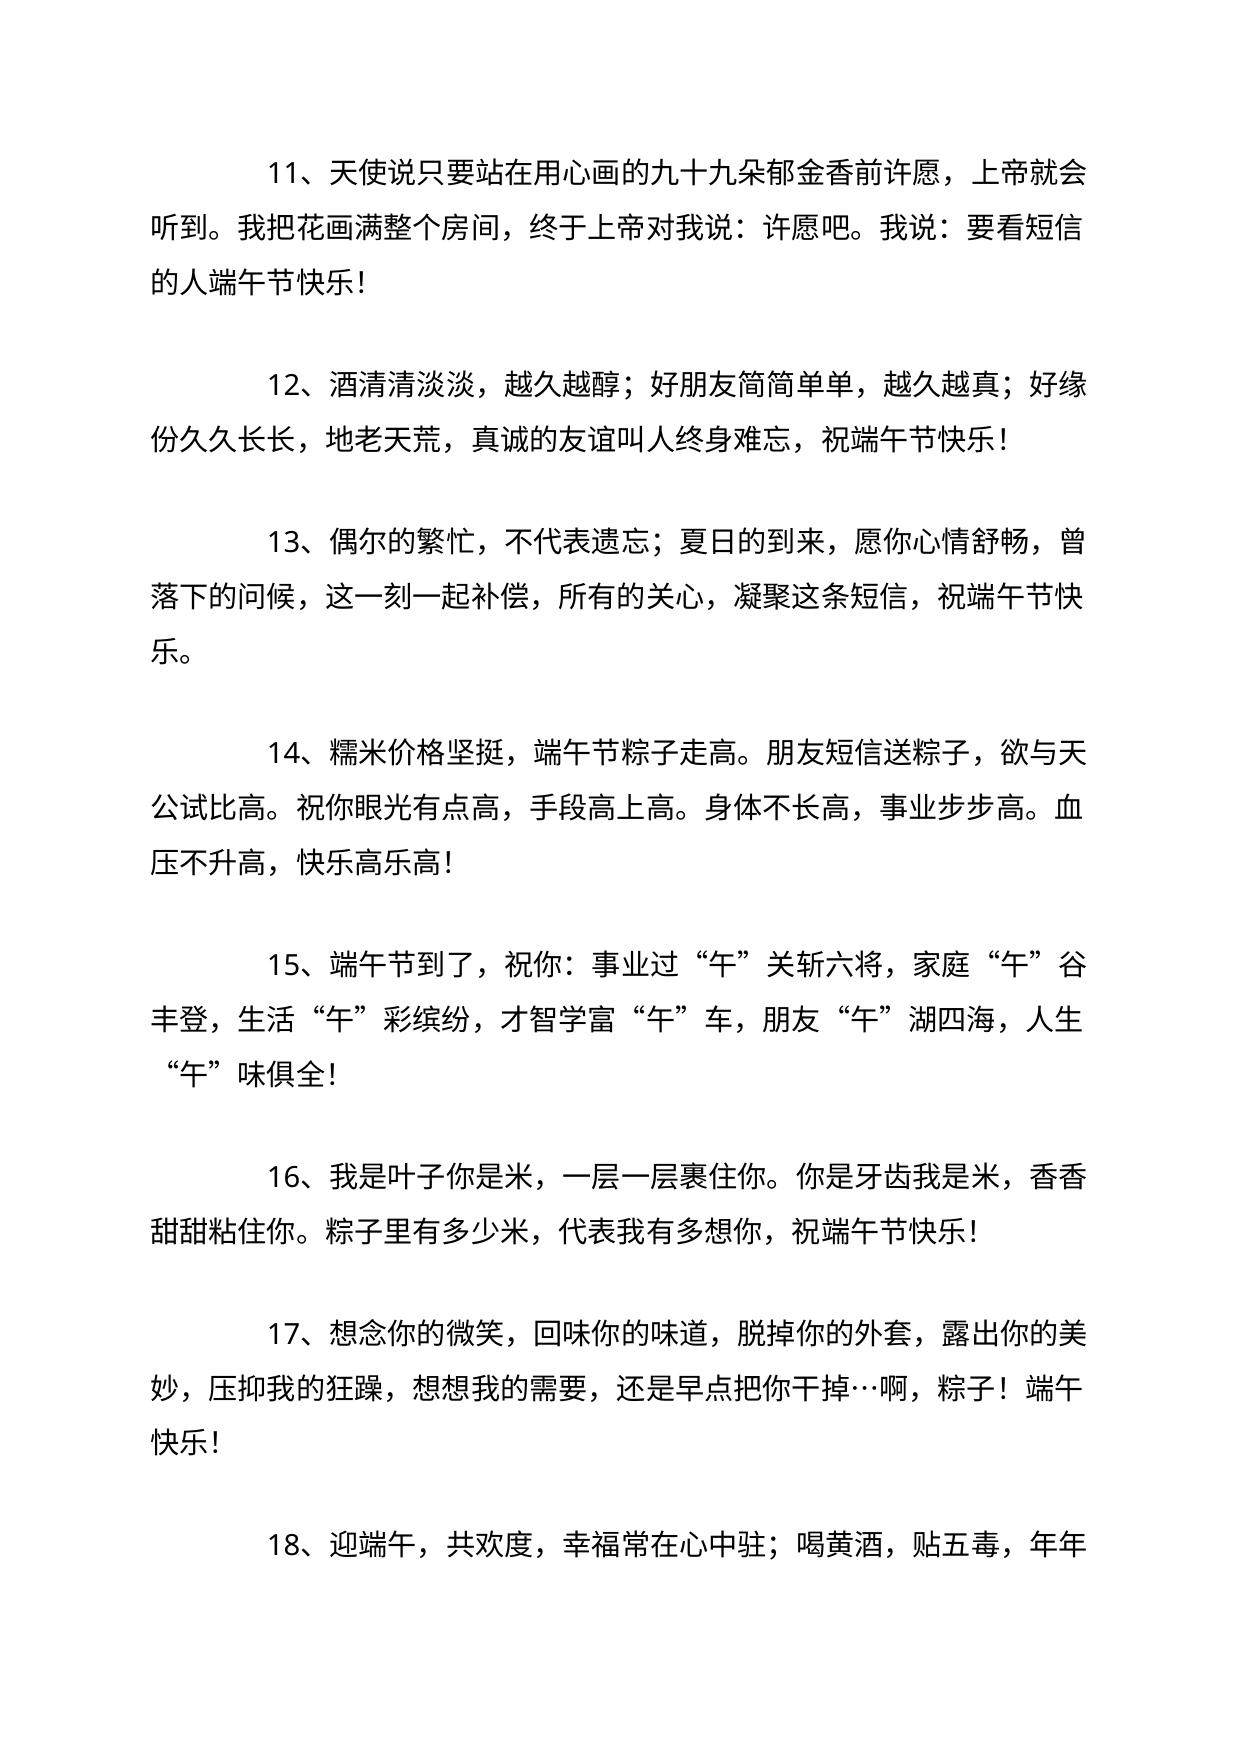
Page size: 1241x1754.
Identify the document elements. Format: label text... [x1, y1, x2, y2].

text 11、天使说只要站在用心画的九十九朵郁金香前许愿，上帝就会听到。我把花画满整个房间，终于上帝对我说：许愿吧。我说：要看短信的人端午节快乐！ [150, 150, 1090, 302]
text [150, 1522, 1090, 1564]
text 13、偶尔的繁忙，不代表遗忘；夏日的到来，愿你心情舒畅，曾落下的问候，这一刻一起补偿，所有的关心，凝聚这条短信，祝端午节快乐。 [150, 518, 1090, 671]
text 12、酒清清淡淡，越久越醇；好朋友简简单单，越久越真；好缘份久久长长，地老天荒，真诚的友谊叫人终身难忘，祝端午节快乐！ [150, 362, 1090, 459]
text 17、想念你的微笑，回味你的味道，脱掉你的外套，露出你的美妙，压抑我的狂躁，想想我的需要，还是早点把你干掉…啊，粽子！端午快乐！ [150, 1310, 1090, 1462]
text 15、端午节到了，祝你：事业过“午”关斩六将，家庭“午”谷丰登，生活“午”彩缤纷，才智学富“午”车，朋友“午”湖四海，人生“午”味俱全！ [150, 942, 1090, 1094]
text 14、糯米价格坚挺，端午节粽子走高。朋友短信送粽子，欲与天公试比高。祝你眼光有点高，手段高上高。身体不长高，事业步步高。血压不升高，快乐高乐高！ [150, 730, 1090, 882]
text 16、我是叶子你是米，一层一层裹住你。你是牙齿我是米，香香甜甜粘住你。粽子里有多少米，代表我有多想你，祝端午节快乐！ [150, 1153, 1090, 1251]
